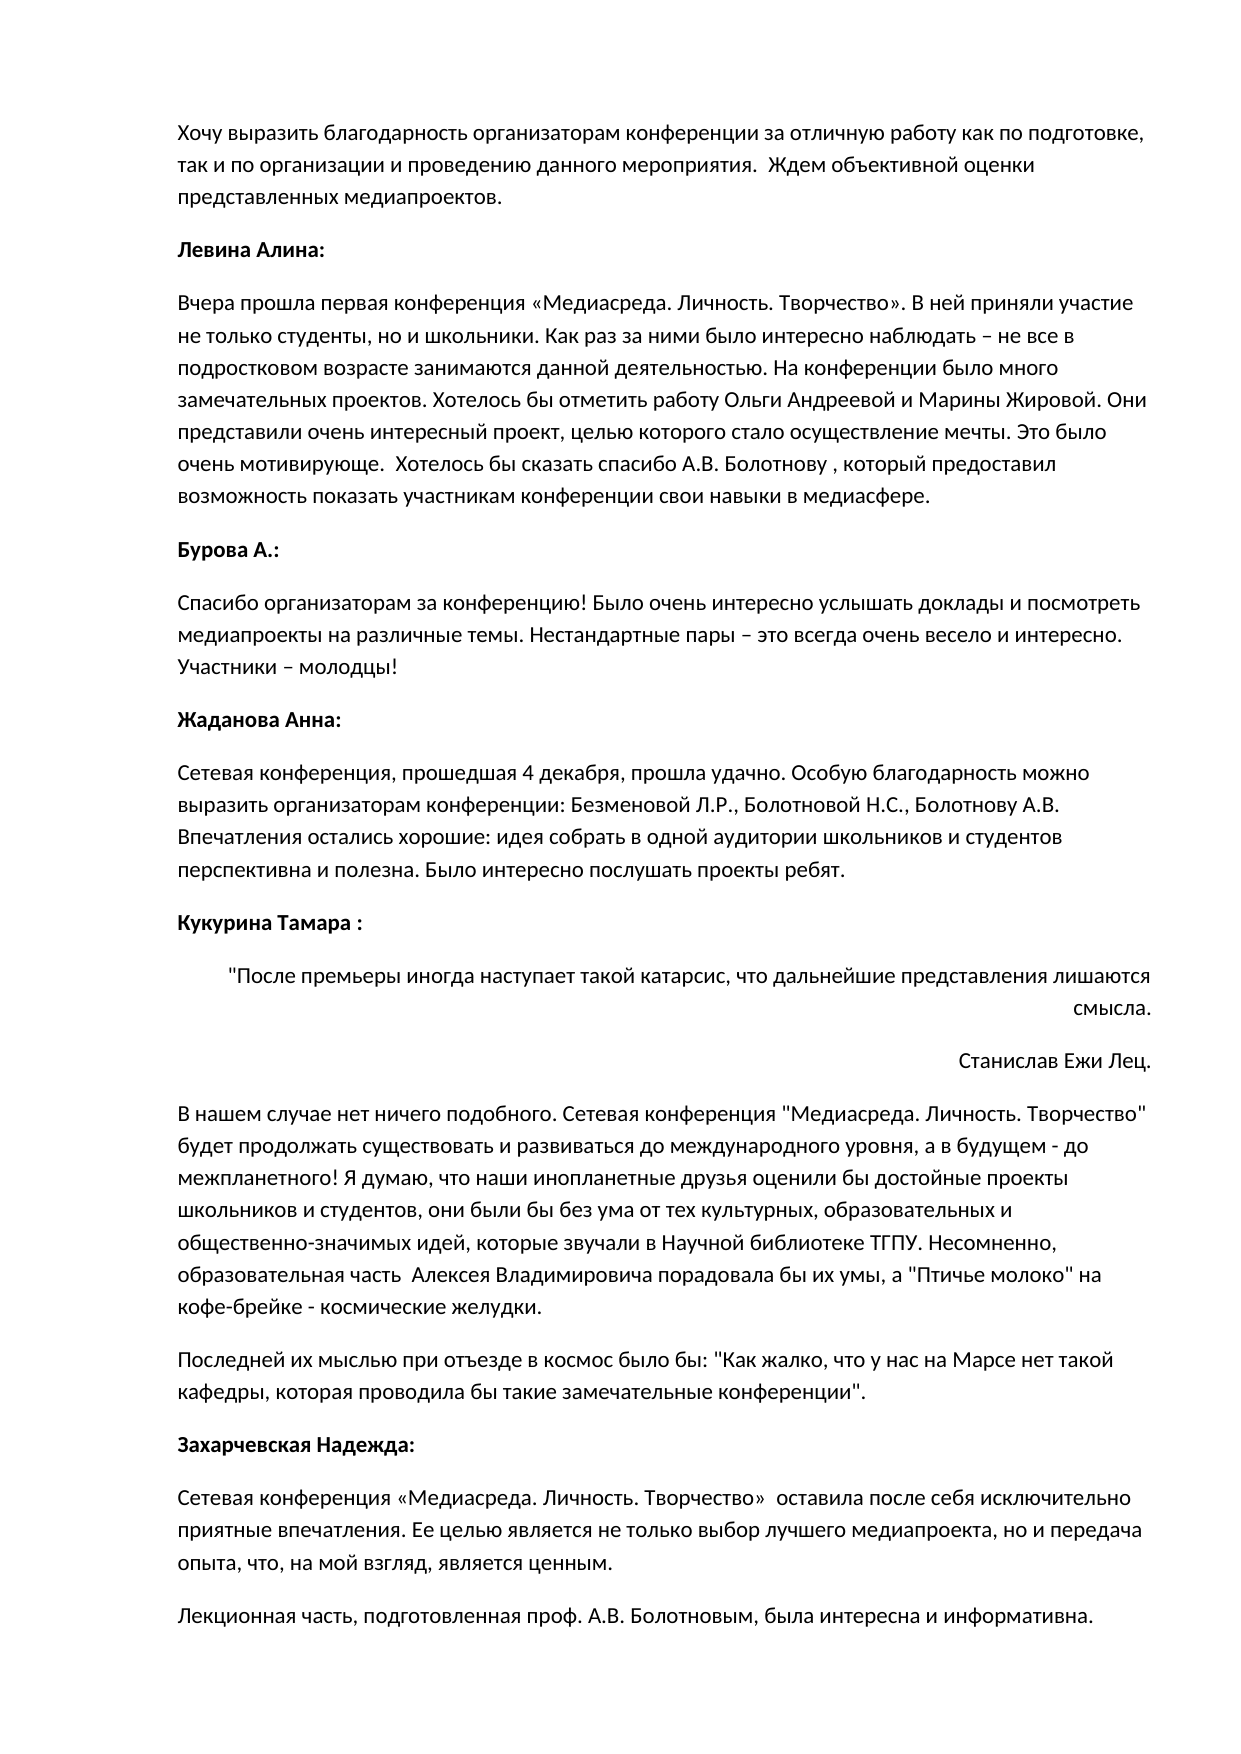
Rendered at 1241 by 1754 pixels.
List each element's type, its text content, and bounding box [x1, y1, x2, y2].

text "После премьеры иногда наступает такой катарсис, что дальнейшие представления лишаются смысла. [177, 961, 1152, 1021]
text Спасибо организаторам за конференцию! Было очень интересно услышать доклады и посмотреть медиапроекты на различные темы. Нестандартные пары – это всегда очень весело и интересно. Участники – молодцы! [177, 588, 1152, 680]
text Последней их мыслью при отъезде в космос было бы: "Как жалко, что у нас на Марсе нет такой кафедры, которая проводила бы такие замечательные конференции". [177, 1345, 1152, 1405]
text Кукурина Тамара : [177, 908, 1152, 936]
text Вчера прошла первая конференция «Медиасреда. Личность. Творчество». В ней приняли участие не только студенты, но и школьники. Как раз за ними было интересно наблюдать – не все в подростковом возрасте занимаются данной деятельностью. На конференции было много замечательных проектов. Хотелось бы отметить работу Ольги Андреевой и Марины Жировой. Они представили очень интересный проект, целью которого стало осуществление мечты. Это было очень мотивирующе. Хотелось бы сказать спасибо А.В. Болотнову , который предоставил возможность показать участникам конференции свои навыки в медиасфере. [177, 288, 1152, 510]
text Станислав Ежи Лец. [177, 1046, 1152, 1074]
text Лекционная часть, подготовленная проф. А.В. Болотновым, была интересна и информативна. [177, 1601, 1152, 1629]
text Хочу выразить благодарность организаторам конференции за отличную работу как по подготовке, так и по организации и проведению данного мероприятия. Ждем объективной оценки представленных медиапроектов. [177, 118, 1152, 211]
text В нашем случае нет ничего подобного. Сетевая конференция "Медиасреда. Личность. Творчество" будет продолжать существовать и развиваться до международного уровня, а в будущем - до межпланетного! Я думаю, что наши инопланетные друзья оценили бы достойные проекты школьников и студентов, они были бы без ума от тех культурных, образовательных и общественно-значимых идей, которые звучали в Научной библиотеке ТГПУ. Несомненно, образовательная часть Алексея Владимировича порадовала бы их умы, а "Птичье молоко" на кофе-брейке - космические желудки. [177, 1099, 1152, 1320]
text Левина Алина: [177, 236, 1152, 263]
text Сетевая конференция «Медиасреда. Личность. Творчество» оставила после себя исключительно приятные впечатления. Ее целью является не только выбор лучшего медиапроекта, но и передача опыта, что, на мой взгляд, является ценным. [177, 1483, 1152, 1576]
text Жаданова Анна: [177, 705, 1152, 733]
text Захарчевская Надежда: [177, 1430, 1152, 1458]
text Сетевая конференция, прошедшая 4 декабря, прошла удачно. Особую благодарность можно выразить организаторам конференции: Безменовой Л.Р., Болотновой Н.С., Болотнову А.В. Впечатления остались хорошие: идея собрать в одной аудитории школьников и студентов перспективна и полезна. Было интересно послушать проекты ребят. [177, 758, 1152, 883]
text Бурова А.: [177, 535, 1152, 563]
